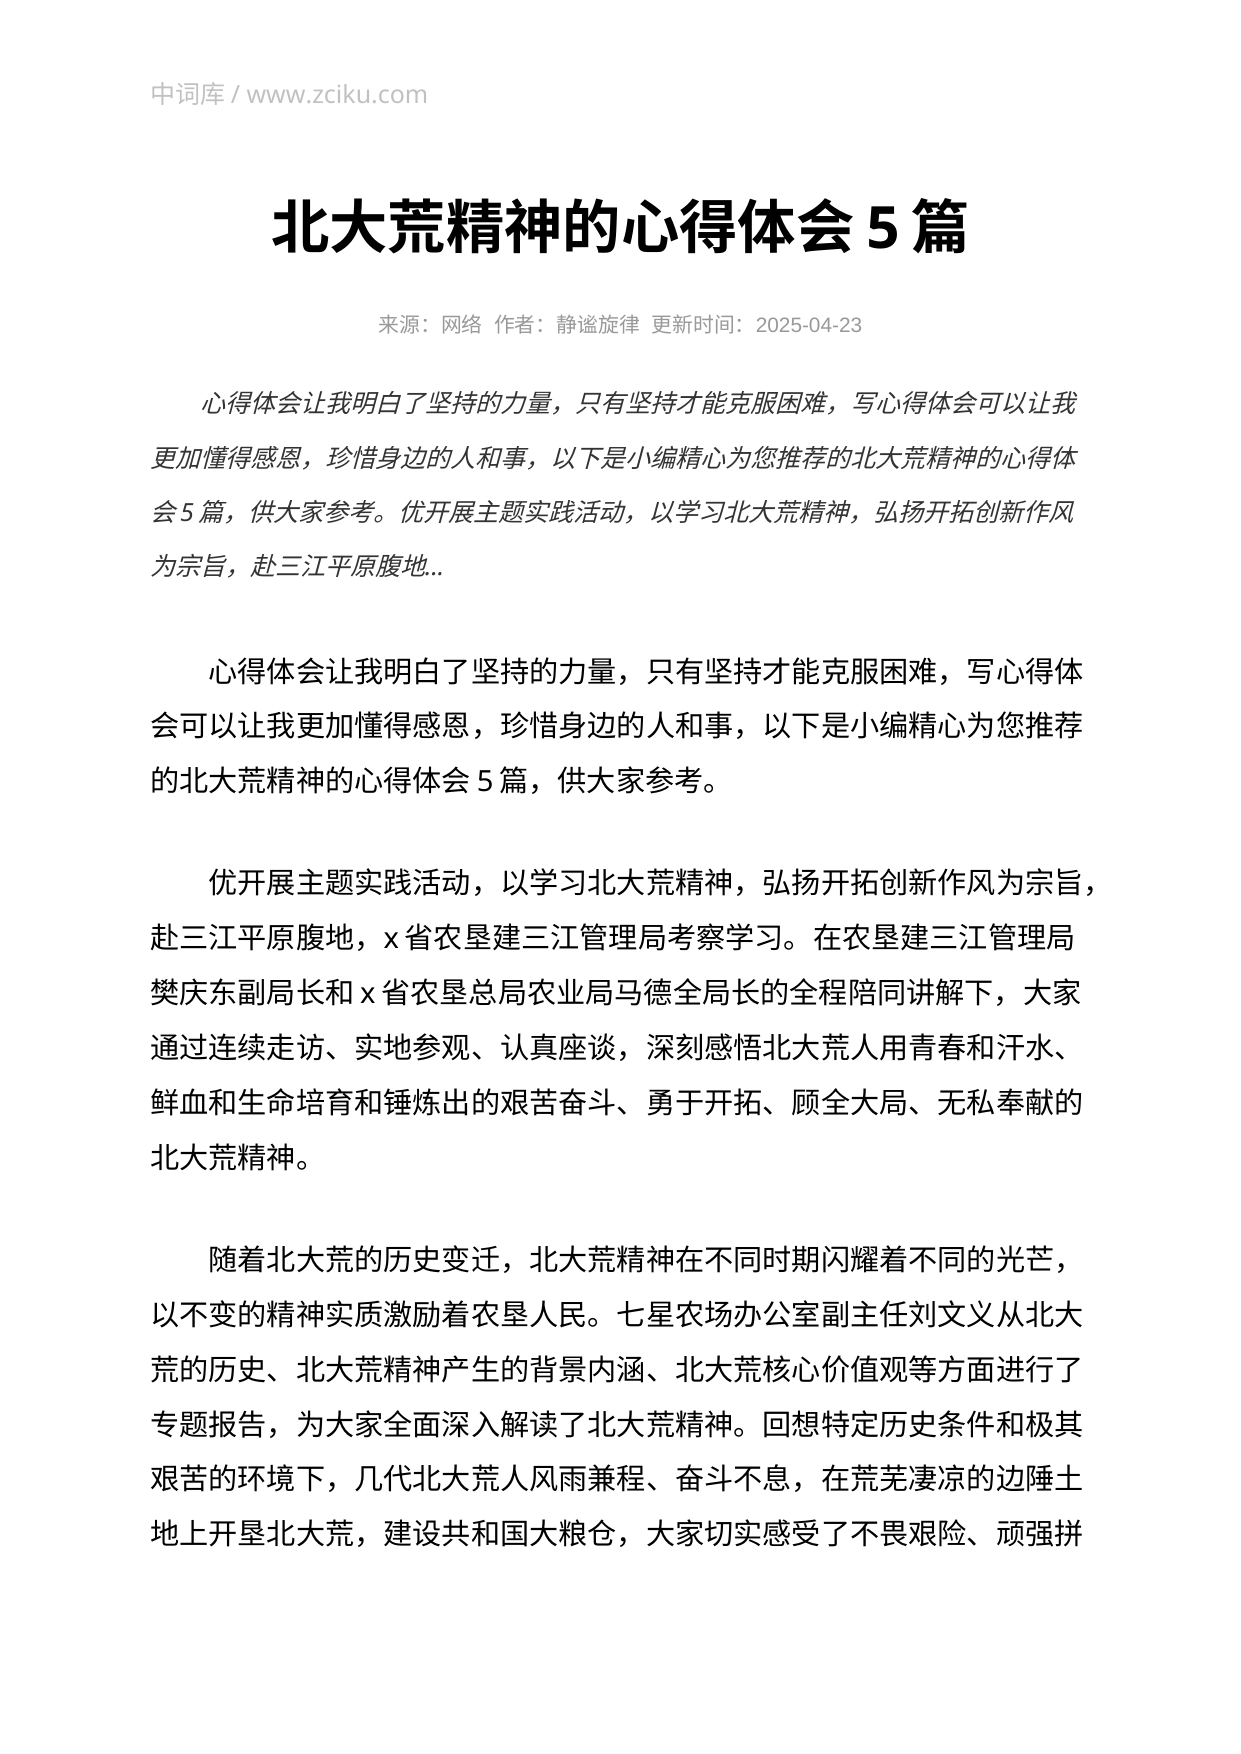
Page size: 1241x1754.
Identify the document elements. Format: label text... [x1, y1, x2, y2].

text 心得体会让我明白了坚持的力量，只有坚持才能克服困难，写心得体会可以让我更加懂得感恩，珍惜身边的人和事，以下是小编精心为您推荐的北大荒精神的心得体会5篇，供大家参考。 [150, 648, 1090, 800]
text 优开展主题实践活动，以学习北大荒精神，弘扬开拓创新作风为宗旨，赴三江平原腹地，x省农垦建三江管理局考察学习。在农垦建三江管理局樊庆东副局长和x省农垦总局农业局马德全局长的全程陪同讲解下，大家通过连续走访、实地参观、认真座谈，深刻感悟北大荒人用青春和汗水、鲜血和生命培育和锤炼出的艰苦奋斗、勇于开拓、顾全大局、无私奉献的北大荒精神。 [150, 860, 1090, 1177]
text 来源：网络 作者：静谧旋律 更新时间：2025-04-23 [150, 313, 1090, 337]
subtitle 北大荒精神的心得体会5篇 [150, 181, 1090, 266]
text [150, 1236, 1090, 1553]
text 心得体会让我明白了坚持的力量，只有坚持才能克服困难，写心得体会可以让我更加懂得感恩，珍惜身边的人和事，以下是小编精心为您推荐的北大荒精神的心得体会5篇，供大家参考。优开展主题实践活动，以学习北大荒精神，弘扬开拓创新作风为宗旨，赴三江平原腹地... [150, 384, 1090, 583]
